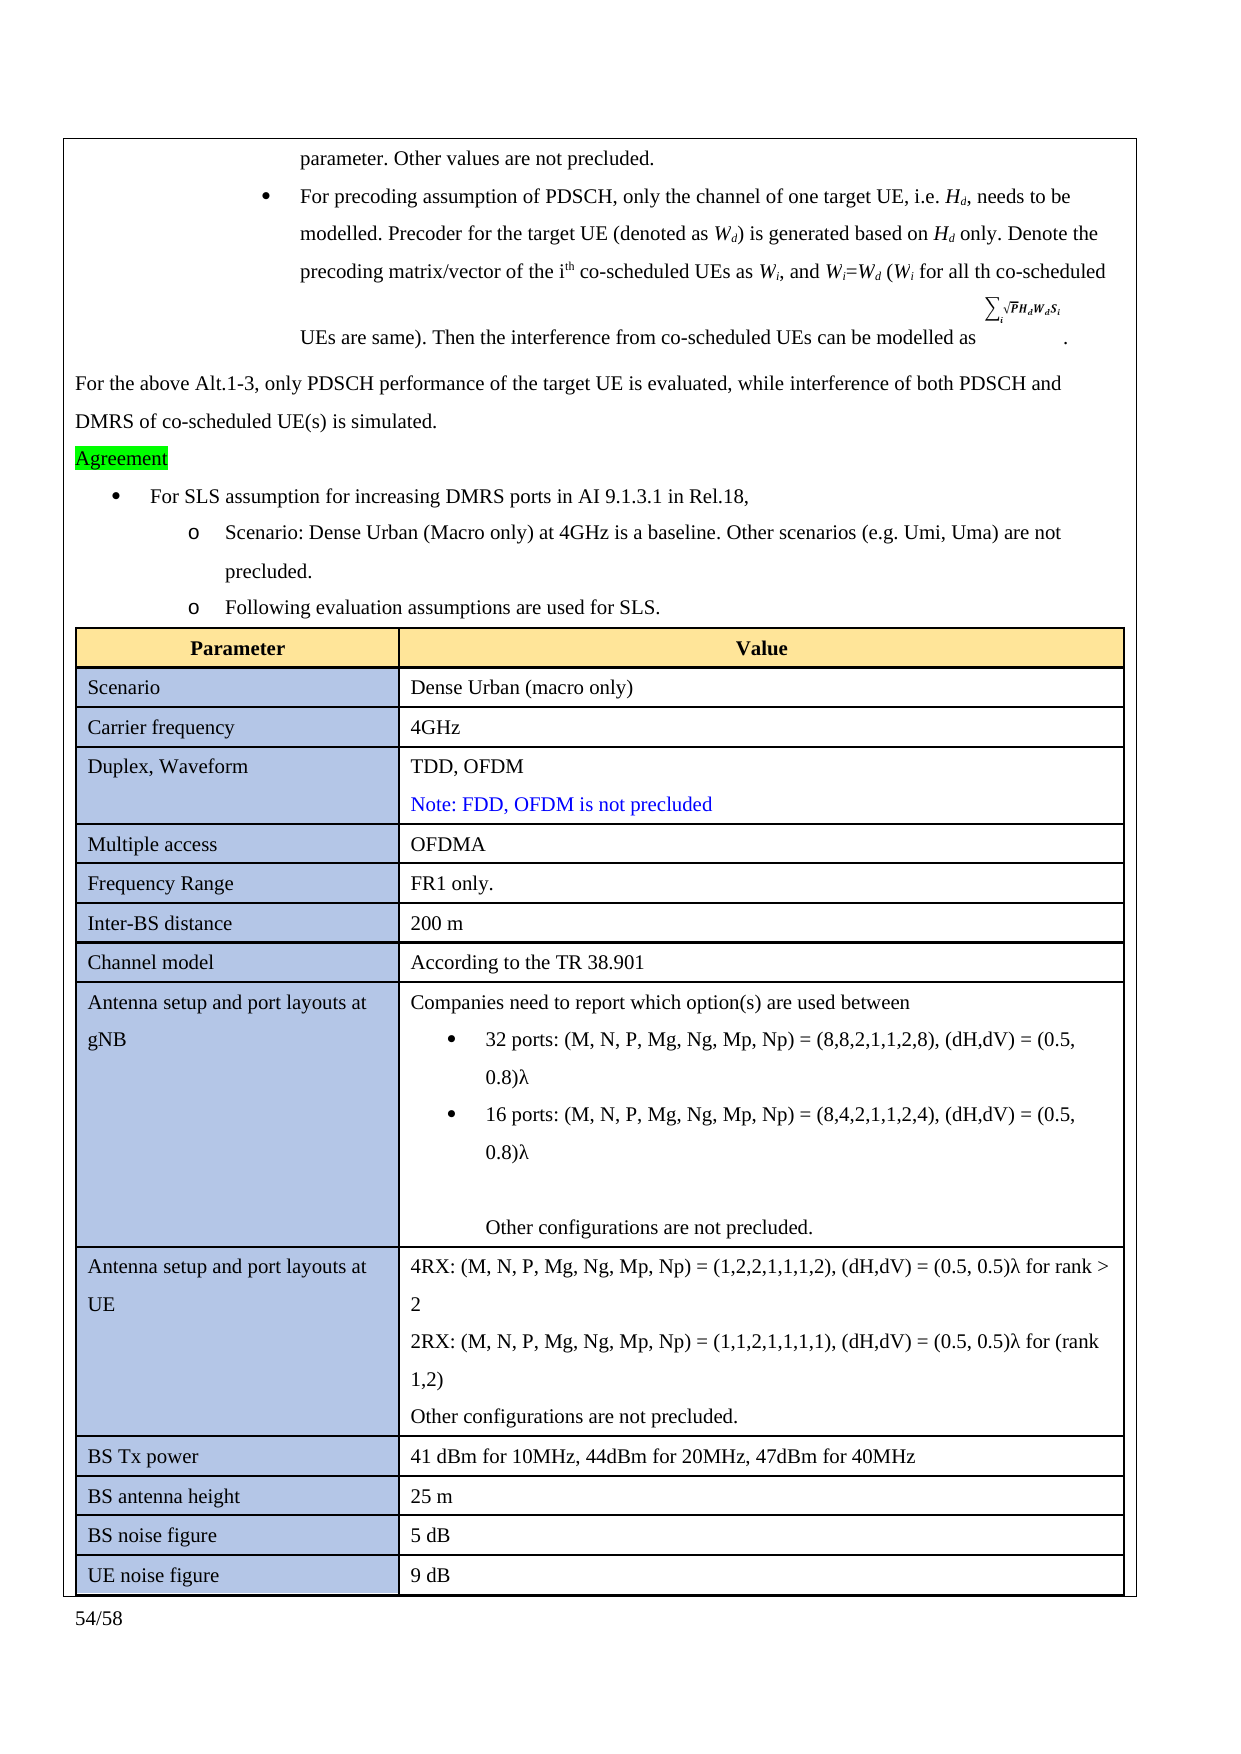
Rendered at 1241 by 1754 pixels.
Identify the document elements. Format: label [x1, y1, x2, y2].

picture [981, 289, 1063, 329]
table_header [64, 139, 1136, 1596]
